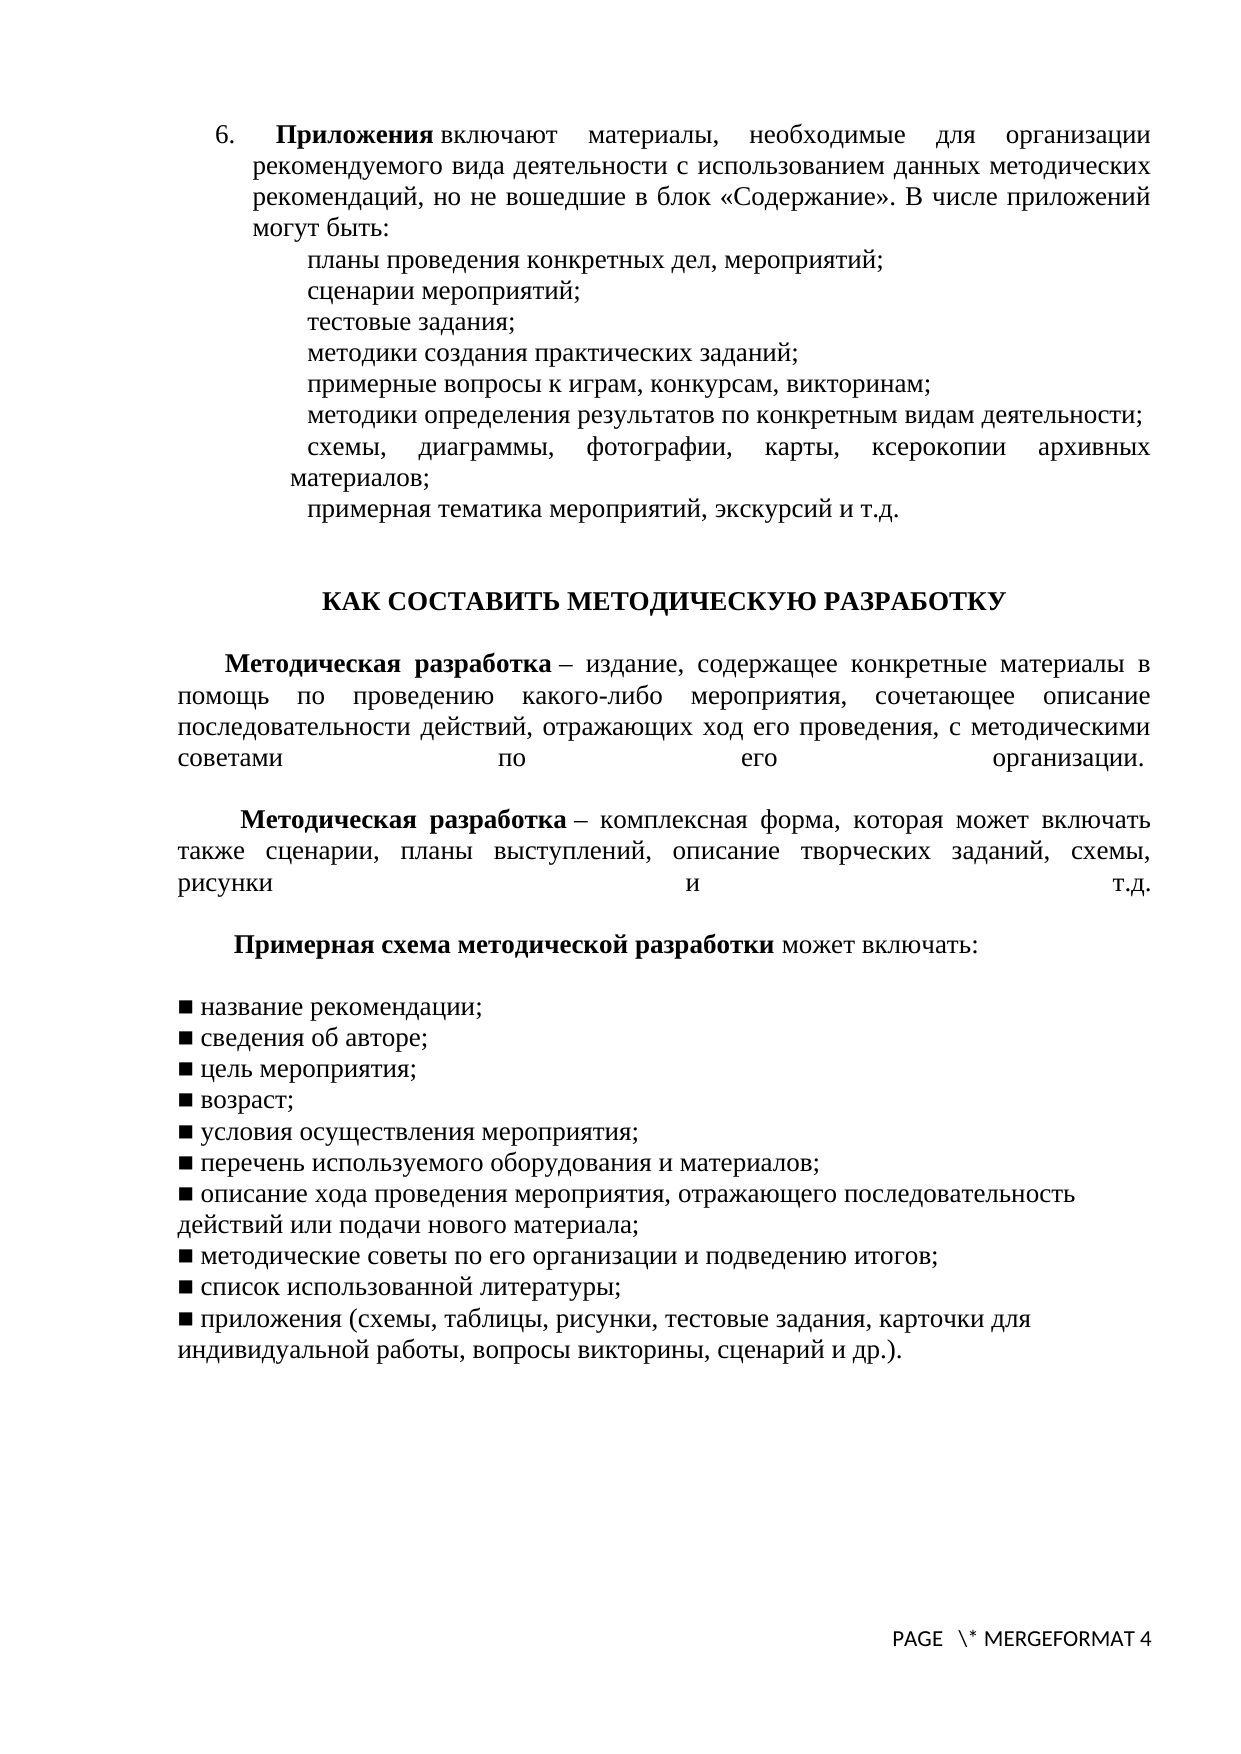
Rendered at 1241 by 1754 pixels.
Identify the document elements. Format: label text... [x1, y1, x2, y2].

text  сценарии мероприятий; [252, 274, 1152, 305]
text Методическая разработка – издание, содержащее конкретные материалы в помощь по проведению какого-либо мероприятия, сочетающее описание последовательности действий, отражающих ход его проведения, с методическими советами по его организации. [177, 616, 1152, 803]
text  методики создания практических заданий; [252, 336, 1152, 367]
text ■ название рекомендации; ■ сведения об авторе; ■ цель мероприятия; ■ возраст; ■ условия осуществления мероприятия; ■ перечень используемого оборудования и материалов; ■ описание хода проведения мероприятия, отражающего последовательность действий или подачи нового материала; ■ методические советы по его организации и подведению итогов; ■ список использованной литературы; ■ приложения (схемы, таблицы, рисунки, тестовые задания, карточки для индивидуальной работы, вопросы викторины, сценарий и др.). [177, 959, 1152, 1364]
text  примерная тематика мероприятий, экскурсий и т.д. [252, 492, 1152, 523]
text Примерная схема методической разработки может включать: [177, 928, 1152, 959]
text КАК СОСТАВИТЬ МЕТОДИЧЕСКУЮ РАЗРАБОТКУ [177, 585, 1152, 616]
text 6. Приложения включают материалы, необходимые для организации рекомендуемого вида деятельности с использованием данных методических рекомендаций, но не вошедшие в блок «Содержание». В числе приложений могут быть: [215, 118, 1152, 243]
text  методики определения результатов по конкретным видам деятельности; [252, 398, 1152, 429]
text  тестовые задания; [252, 305, 1152, 336]
text  планы проведения конкретных дел, мероприятий; [252, 243, 1152, 274]
text  примерные вопросы к играм, конкурсам, викторинам; [252, 367, 1152, 398]
text Методическая разработка – комплексная форма, которая может включать также сценарии, планы выступлений, описание творческих заданий, схемы, рисунки и т.д. [177, 803, 1152, 928]
text  схемы, диаграммы, фотографии, карты, ксерокопии архивных материалов; [252, 429, 1152, 492]
